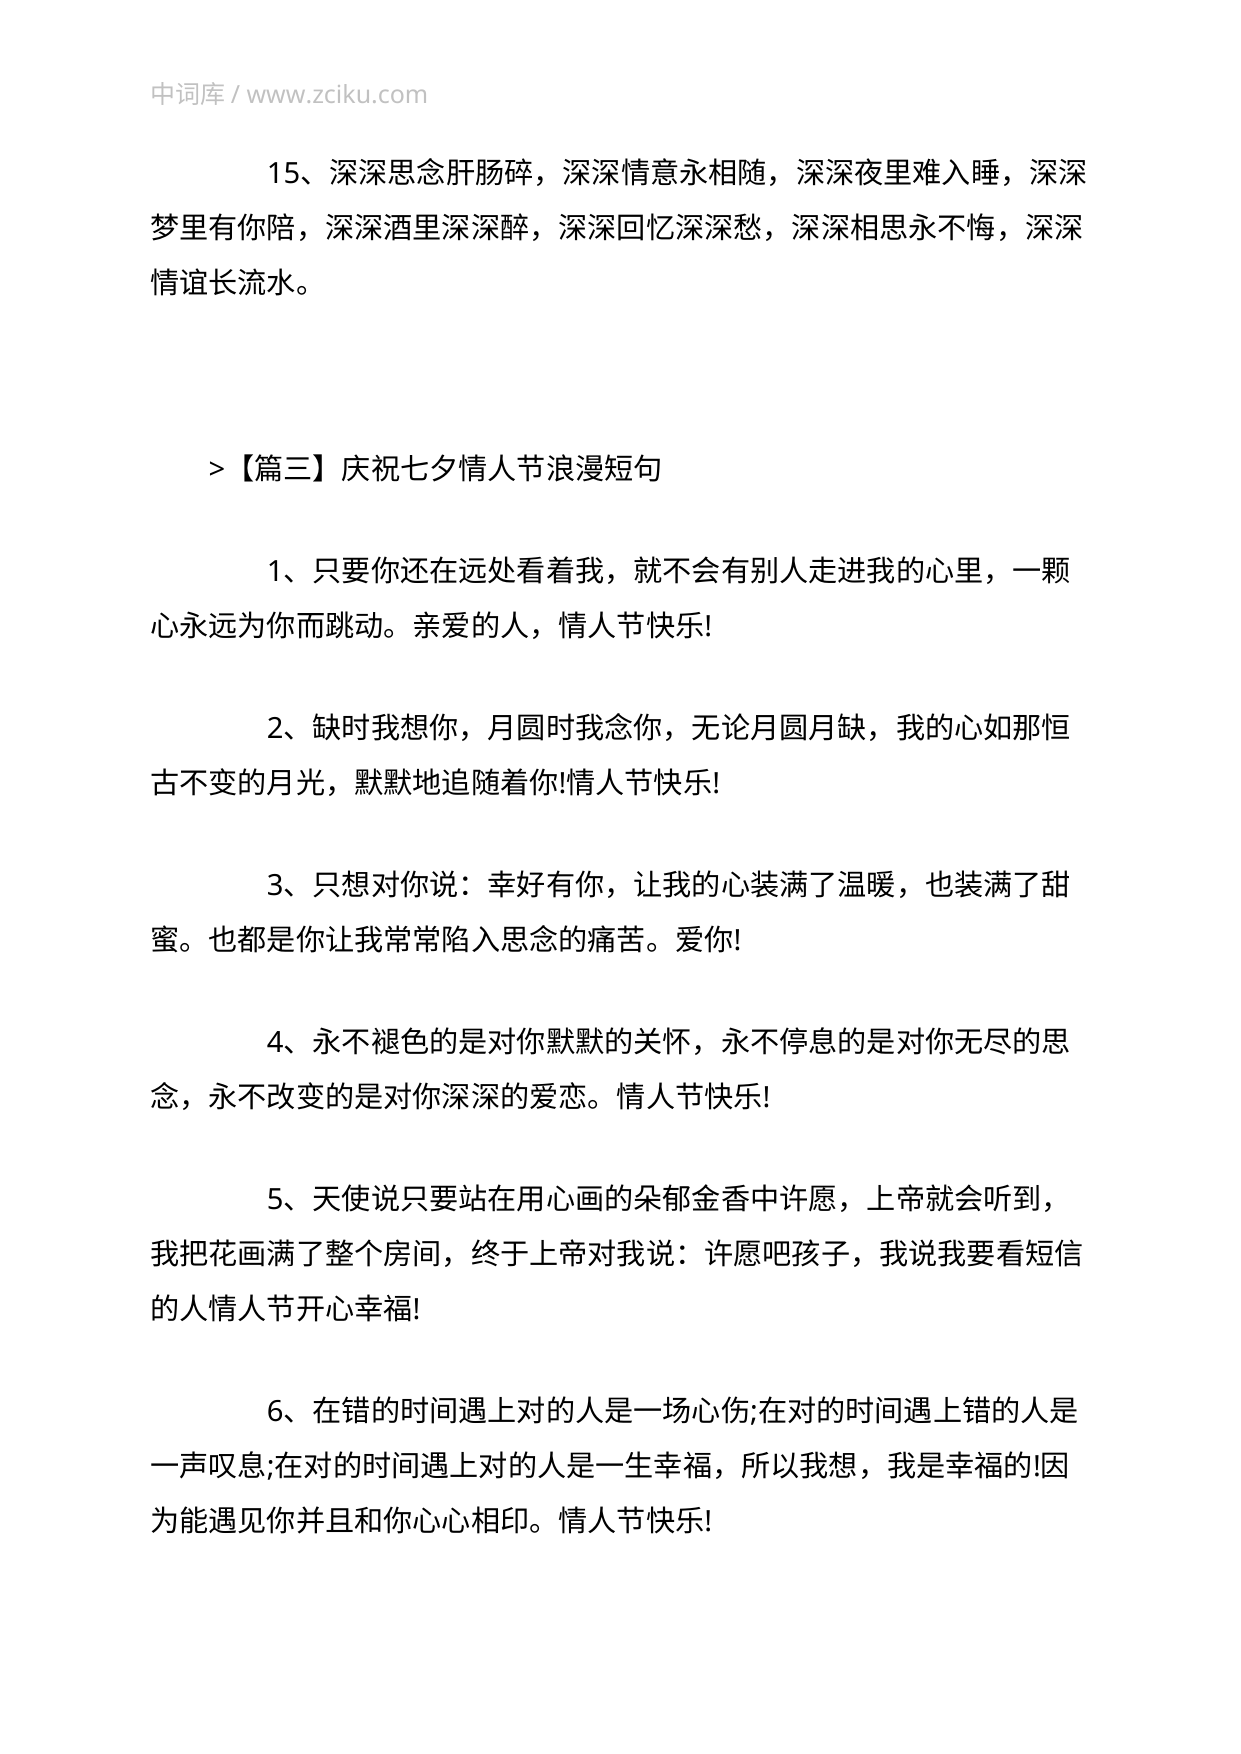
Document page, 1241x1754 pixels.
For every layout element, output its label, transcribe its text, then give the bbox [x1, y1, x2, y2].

text 15、深深思念肝肠碎，深深情意永相随，深深夜里难入睡，深深梦里有你陪，深深酒里深深醉，深深回忆深深愁，深深相思永不悔，深深情谊长流水。 [150, 150, 1090, 302]
text 6、在错的时间遇上对的人是一场心伤;在对的时间遇上错的人是一声叹息;在对的时间遇上对的人是一生幸福，所以我想，我是幸福的!因为能遇见你并且和你心心相印。情人节快乐! [150, 1388, 1090, 1540]
text 4、永不褪色的是对你默默的关怀，永不停息的是对你无尽的思念，永不改变的是对你深深的爱恋。情人节快乐! [150, 1019, 1090, 1116]
text 5、天使说只要站在用心画的朵郁金香中许愿，上帝就会听到，我把花画满了整个房间，终于上帝对我说：许愿吧孩子，我说我要看短信的人情人节开心幸福! [150, 1176, 1090, 1328]
text 1、只要你还在远处看着我，就不会有别人走进我的心里，一颗心永远为你而跳动。亲爱的人，情人节快乐! [150, 548, 1090, 645]
text 3、只想对你说：幸好有你，让我的心装满了温暖，也装满了甜蜜。也都是你让我常常陷入思念的痛苦。爱你! [150, 862, 1090, 959]
text 2、缺时我想你，月圆时我念你，无论月圆月缺，我的心如那恒古不变的月光，默默地追随着你!情人节快乐! [150, 705, 1090, 802]
text >【篇三】庆祝七夕情人节浪漫短句 [150, 446, 1090, 488]
